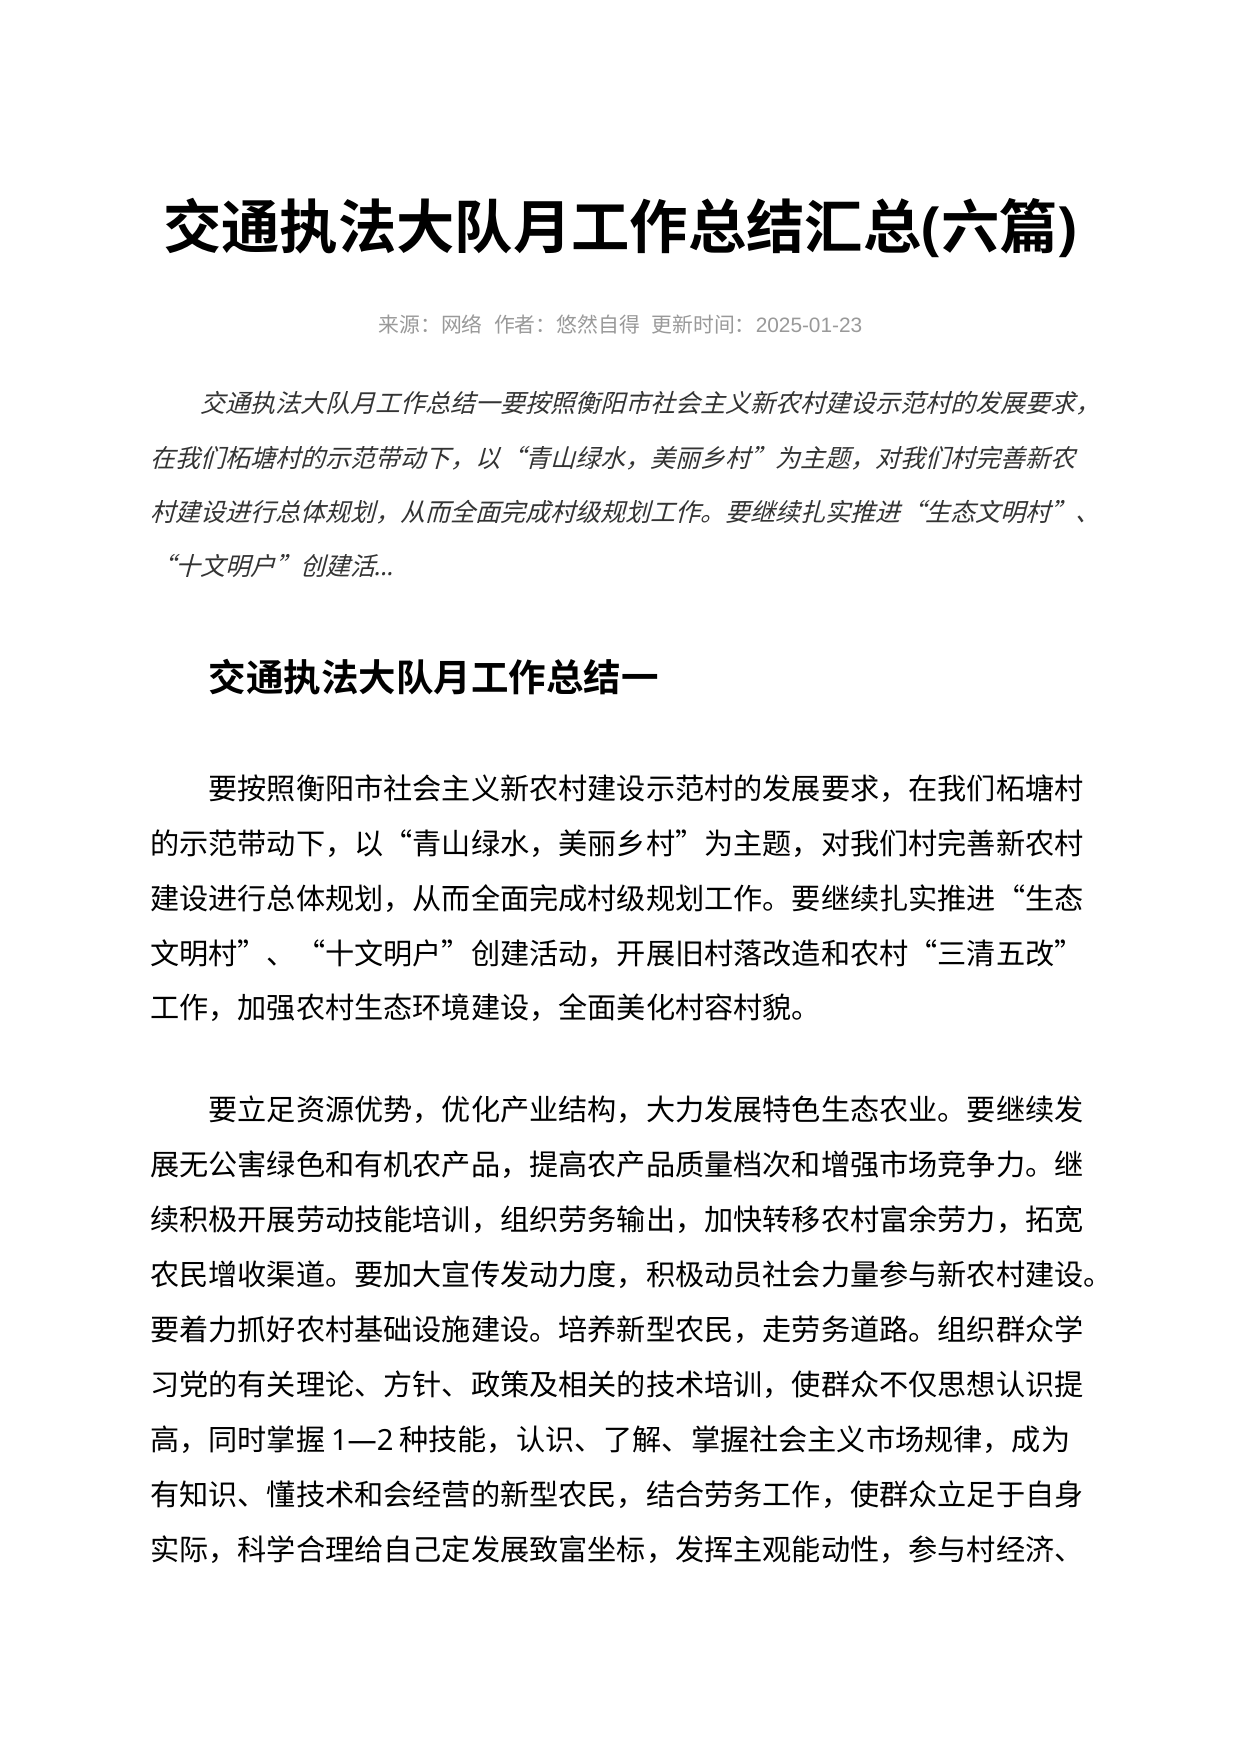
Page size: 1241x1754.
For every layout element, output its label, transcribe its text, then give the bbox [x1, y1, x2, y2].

text 来源：网络 作者：悠然自得 更新时间：2025-01-23 [150, 313, 1090, 337]
text 交通执法大队月工作总结一 [150, 648, 1090, 702]
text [150, 1087, 1090, 1568]
text 交通执法大队月工作总结一要按照衡阳市社会主义新农村建设示范村的发展要求，在我们柘塘村的示范带动下，以“青山绿水，美丽乡村”为主题，对我们村完善新农村建设进行总体规划，从而全面完成村级规划工作。要继续扎实推进“生态文明村”、“十文明户”创建活... [150, 384, 1090, 583]
text 要按照衡阳市社会主义新农村建设示范村的发展要求，在我们柘塘村的示范带动下，以“青山绿水，美丽乡村”为主题，对我们村完善新农村建设进行总体规划，从而全面完成村级规划工作。要继续扎实推进“生态文明村”、“十文明户”创建活动，开展旧村落改造和农村“三清五改”工作，加强农村生态环境建设，全面美化村容村貌。 [150, 766, 1090, 1027]
subtitle 交通执法大队月工作总结汇总(六篇) [150, 181, 1090, 266]
